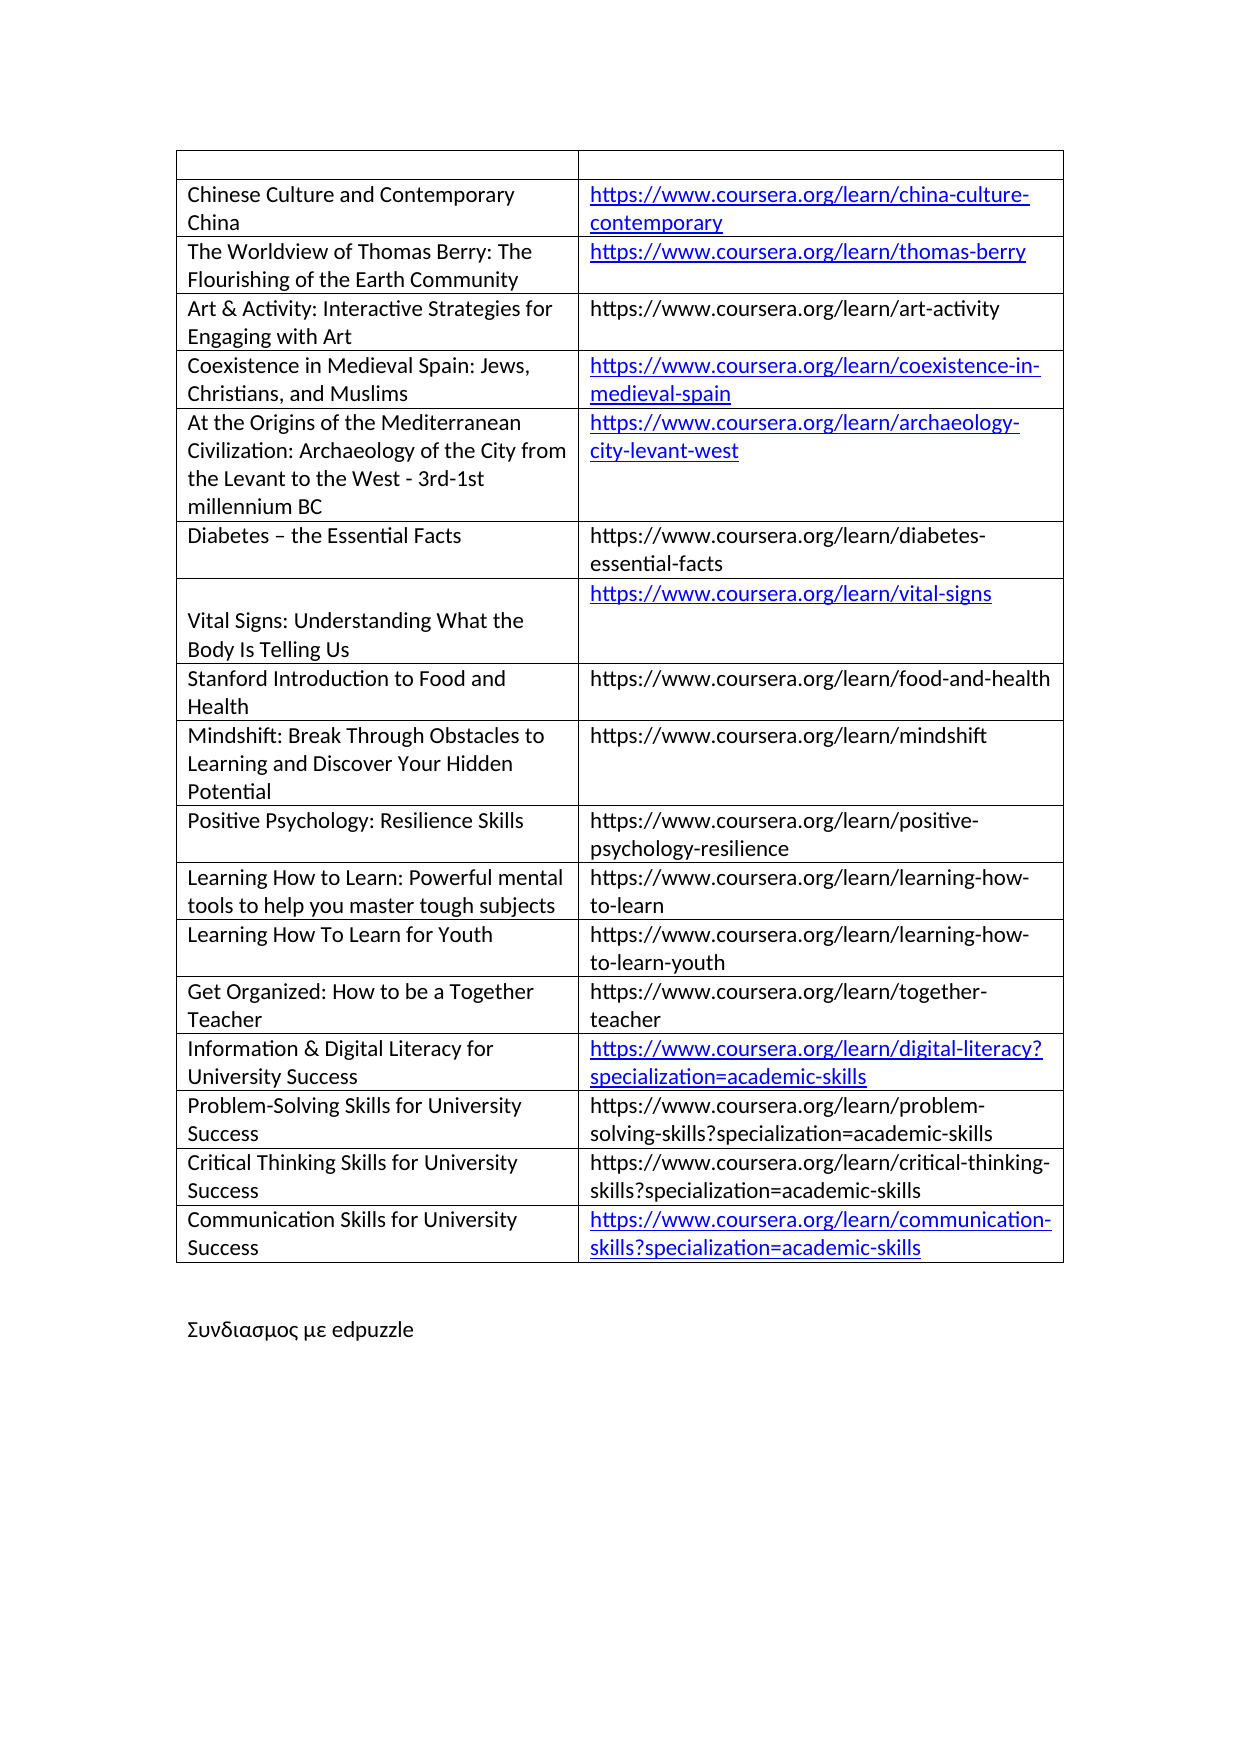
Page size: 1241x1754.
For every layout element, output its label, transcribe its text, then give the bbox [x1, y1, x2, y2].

table_cell https://www.coursera.org/learn/communication-skills?specialization=academic-skills [579, 1206, 1063, 1262]
table_cell https://www.coursera.org/learn/food-and-health [579, 664, 1063, 720]
table_cell https://www.coursera.org/learn/coexistence-in-medieval-spain [579, 351, 1063, 407]
table_cell Coexistence in Medieval Spain: Jews, Christians, and Muslims [177, 351, 578, 407]
table_cell Positive Psychology: Resilience Skills [177, 806, 578, 862]
table_cell https://www.coursera.org/learn/learning-how-to-learn [579, 863, 1063, 919]
table_cell Chinese Culture and Contemporary China [177, 180, 578, 236]
table_header [579, 151, 1063, 179]
table_cell Learning How To Learn for Youth [177, 920, 578, 976]
table_cell At the Origins of the Mediterranean Civilization: Archaeology of the City from the Levant to the West - 3rd-1st millennium BC [177, 409, 578, 521]
table_cell https://www.coursera.org/learn/vital-signs [579, 579, 1063, 663]
table_cell https://www.coursera.org/learn/learning-how-to-learn-youth [579, 920, 1063, 976]
table_cell https://www.coursera.org/learn/mindshift [579, 721, 1063, 805]
table_cell https://www.coursera.org/learn/positive-psychology-resilience [579, 806, 1063, 862]
table_cell Diabetes – the Essential Facts [177, 522, 578, 578]
table_cell Learning How to Learn: Powerful mental tools to help you master tough subjects [177, 863, 578, 919]
table_cell https://www.coursera.org/learn/together-teacher [579, 977, 1063, 1033]
text Συνδιασμος με edpuzzle [187, 1316, 1053, 1344]
table_cell https://www.coursera.org/learn/thomas-berry [579, 237, 1063, 293]
table_cell Communication Skills for University Success [177, 1206, 578, 1262]
table_cell https://www.coursera.org/learn/archaeology-city-levant-west [579, 409, 1063, 521]
table_cell The Worldview of Thomas Berry: The Flourishing of the Earth Community [177, 237, 578, 293]
table_cell Information & Digital Literacy for University Success [177, 1034, 578, 1090]
table_cell https://www.coursera.org/learn/critical-thinking-skills?specialization=academic-skills [579, 1149, 1063, 1204]
table_header [177, 151, 578, 179]
table_cell Art & Activity: Interactive Strategies for Engaging with Art [177, 294, 578, 350]
table_cell https://www.coursera.org/learn/china-culture-contemporary [579, 180, 1063, 236]
table_cell https://www.coursera.org/learn/diabetes-essential-facts [579, 522, 1063, 578]
table_cell Vital Signs: Understanding What the Body Is Telling Us [177, 579, 578, 663]
table_cell https://www.coursera.org/learn/problem-solving-skills?specialization=academic-skills [579, 1091, 1063, 1147]
table_cell Critical Thinking Skills for University Success [177, 1149, 578, 1204]
table_cell https://www.coursera.org/learn/digital-literacy?specialization=academic-skills [579, 1034, 1063, 1090]
table_cell Stanford Introduction to Food and Health [177, 664, 578, 720]
table_cell Mindshift: Break Through Obstacles to Learning and Discover Your Hidden Potential [177, 721, 578, 805]
table_cell https://www.coursera.org/learn/art-activity [579, 294, 1063, 350]
table_cell Get Organized: How to be a Together Teacher [177, 977, 578, 1033]
table_cell Problem-Solving Skills for University Success [177, 1091, 578, 1147]
